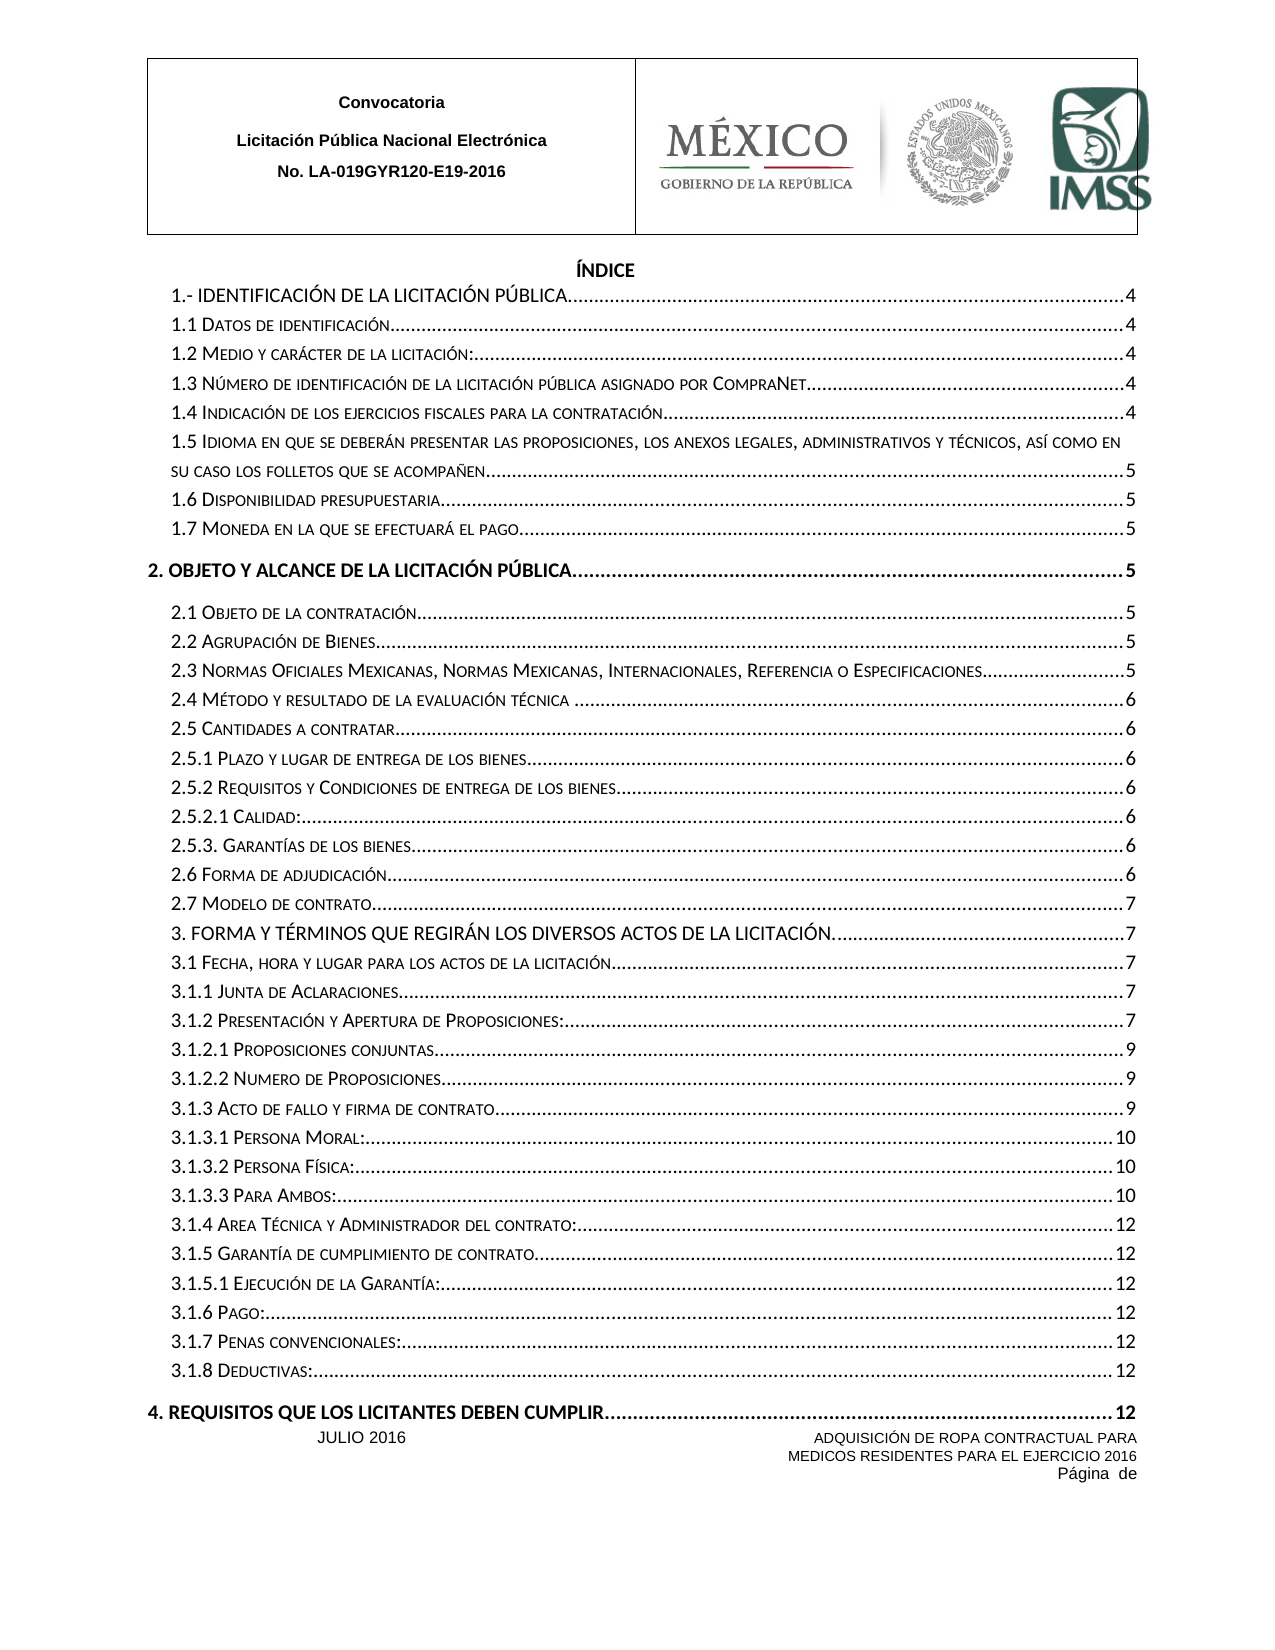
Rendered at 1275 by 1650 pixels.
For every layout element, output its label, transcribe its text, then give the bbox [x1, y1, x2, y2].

text ÍNDICE [118, 257, 1093, 282]
picture [657, 85, 1017, 217]
text 3.1.4 Area Técnica y Administrador del contrato: 12 [171, 1211, 1137, 1237]
text 1.- IDENTIFICACIÓN DE LA LICITACIÓN PÚBLICA. 4 [171, 282, 1137, 308]
text 3.1.5 Garantía de cumplimiento de contrato 12 [171, 1241, 1137, 1266]
text 3.1.2 Presentación y Apertura de Proposiciones: 7 [171, 1007, 1137, 1033]
text 2.5 Cantidades a contratar. 6 [171, 716, 1137, 741]
text 2.3 Normas Oficiales Mexicanas, Normas Mexicanas, Internacionales, Referencia o Especificaciones. 5 [171, 657, 1137, 683]
text 3.1.6 Pago: 12 [171, 1299, 1137, 1324]
text 3. FORMA Y TÉRMINOS QUE REGIRÁN LOS DIVERSOS ACTOS DE LA LICITACIÓN. 7 [171, 920, 1137, 945]
text 2.2 Agrupación de Bienes. 5 [171, 628, 1137, 653]
text 2.5.2 Requisitos y Condiciones de entrega de los bienes. 6 [171, 774, 1137, 799]
picture [1138, 77, 1153, 217]
text 1.1 Datos de identificación. 4 [171, 311, 1137, 337]
text 3.1.8 Deductivas: 12 [171, 1357, 1137, 1383]
text 1.6 Disponibilidad presupuestaria. 5 [171, 486, 1137, 512]
text 2. OBJETO Y ALCANCE DE LA LICITACIÓN PÚBLICA. 5 [148, 557, 1137, 583]
text 1.3 Número de identificación de la licitación pública asignado por CompraNet. 4 [171, 370, 1137, 395]
picture [1045, 77, 1137, 217]
text 3.1.1 Junta de Aclaraciones 7 [171, 978, 1137, 1003]
text 3.1.2.1 Proposiciones conjuntas. 9 [171, 1036, 1137, 1062]
text 3.1.3.1 Persona Moral: 10 [171, 1124, 1137, 1149]
text 2.6 Forma de adjudicación. 6 [171, 861, 1137, 887]
text 3.1 Fecha, hora y lugar para los actos de la licitación. 7 [171, 949, 1137, 974]
text 2.4 Método y resultado de la evaluación técnica . 6 [171, 686, 1137, 712]
text 2.5.2.1 Calidad: 6 [171, 803, 1137, 828]
text 3.1.2.2 Numero de Proposiciones 9 [171, 1066, 1137, 1091]
text 1.4 Indicación de los ejercicios fiscales para la contratación. 4 [171, 399, 1137, 424]
text 3.1.3.3 Para Ambos: 10 [171, 1182, 1137, 1208]
text 2.5.1 Plazo y lugar de entrega de los bienes. 6 [171, 745, 1137, 770]
text 1.7 Moneda en la que se efectuará el pago. 5 [171, 516, 1137, 541]
text 3.1.7 Penas convencionales: 12 [171, 1328, 1137, 1353]
text 4. REQUISITOS QUE LOS LICITANTES DEBEN CUMPLIR. 12 [148, 1399, 1137, 1424]
text 3.1.3 Acto de fallo y firma de contrato. 9 [171, 1095, 1137, 1120]
text 3.1.5.1 Ejecución de la Garantía: 12 [171, 1270, 1137, 1295]
text 1.2 Medio y carácter de la licitación: 4 [171, 341, 1137, 366]
text 2.7 Modelo de contrato. 7 [171, 891, 1137, 916]
text 2.1 Objeto de la contratación. 5 [171, 599, 1137, 624]
text 2.5.3. Garantías de los bienes 6 [171, 832, 1137, 858]
text 1.5 Idioma en que se deberán presentar las proposiciones, los anexos legales, administrativos y técnicos, así como en su caso los folletos que se acompañen. 5 [171, 428, 1137, 483]
text 3.1.3.2 Persona Física: 10 [171, 1153, 1137, 1178]
